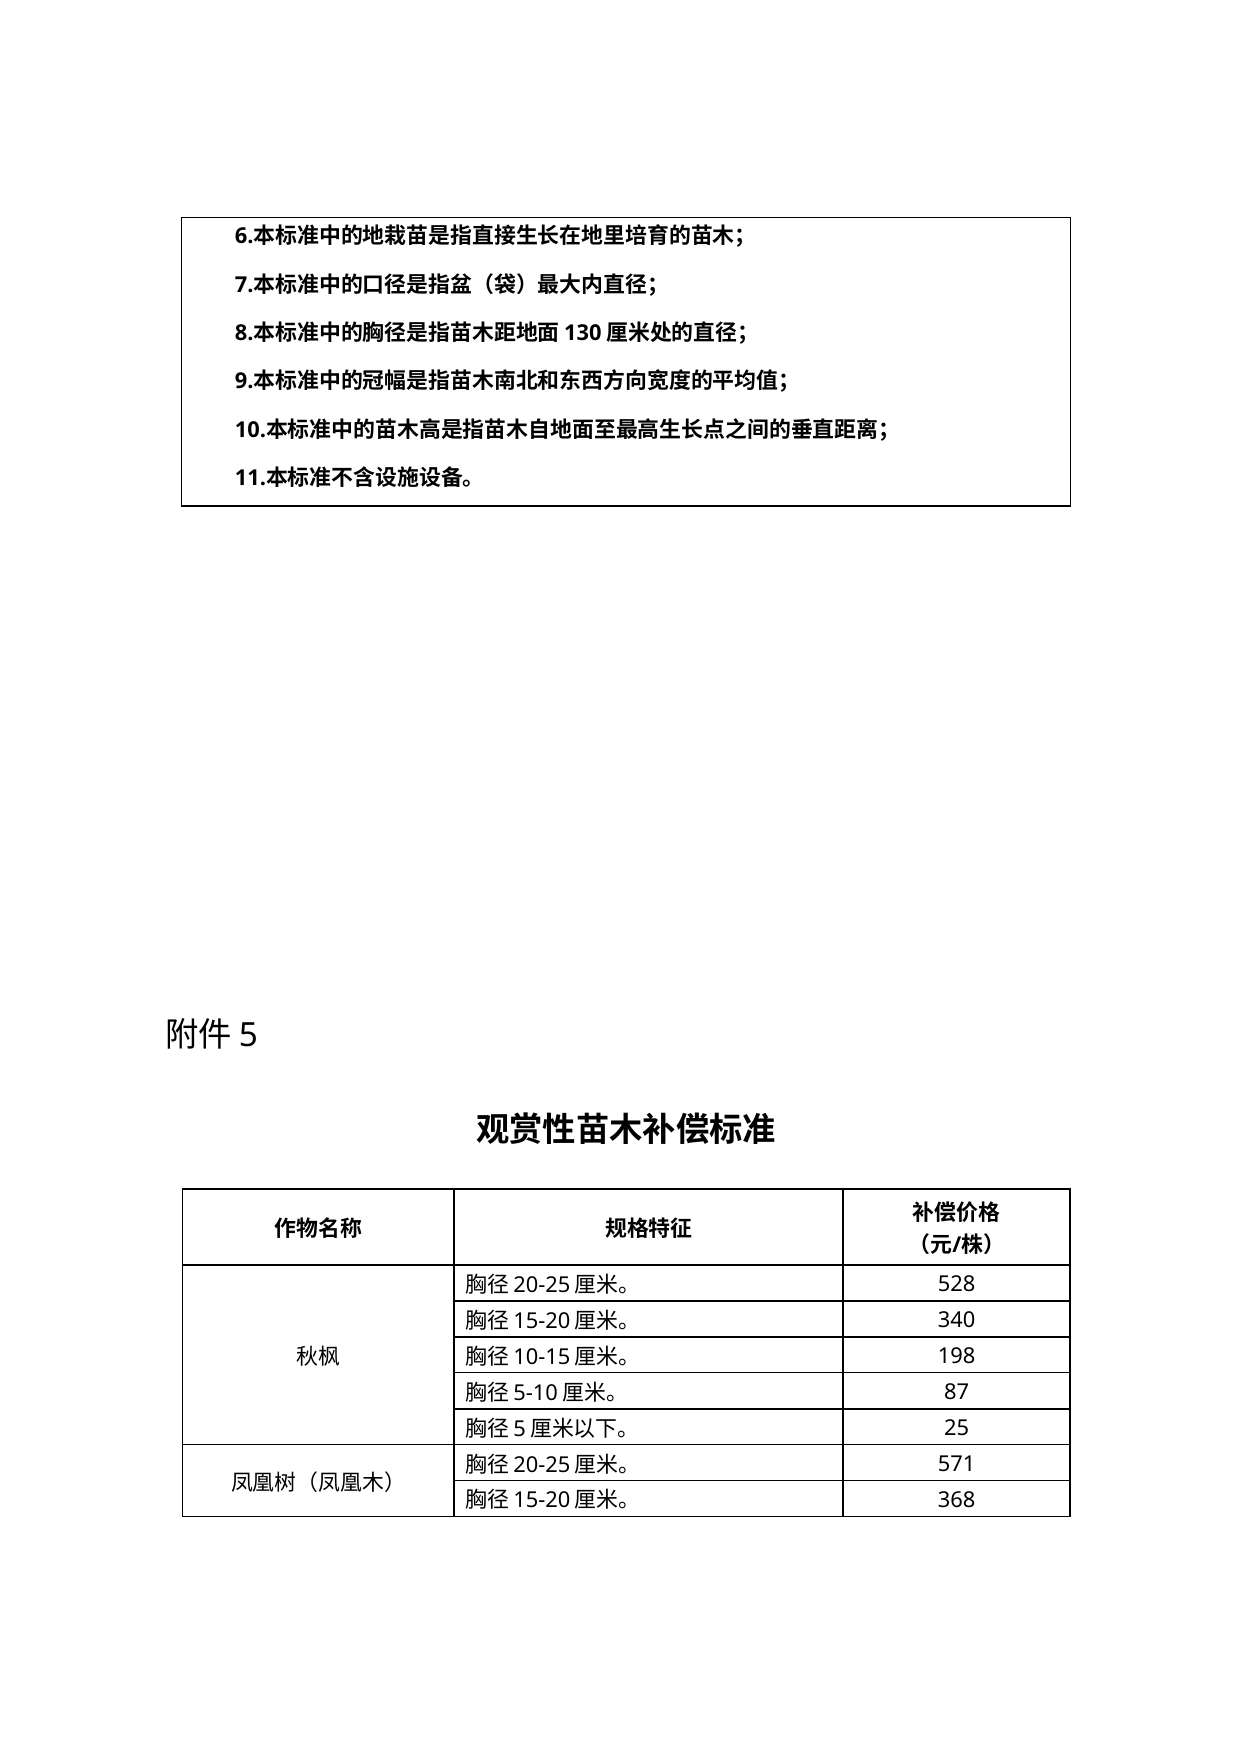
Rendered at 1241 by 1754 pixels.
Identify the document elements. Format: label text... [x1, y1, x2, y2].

table_cell 胸径15-20厘米。 [455, 1481, 842, 1516]
table_cell 571 [844, 1445, 1069, 1480]
table_cell 340 [844, 1302, 1069, 1336]
table_header 补偿价格 （元/株） [844, 1190, 1069, 1264]
table_cell 胸径5-10厘米。 [455, 1373, 842, 1408]
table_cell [182, 218, 1070, 505]
table_cell 秋枫 [183, 1266, 453, 1444]
table_cell 胸径10-15厘米。 [455, 1338, 842, 1372]
text 附件5 [165, 1000, 1087, 1065]
table_header 作物名称 [183, 1190, 453, 1264]
table_header 规格特征 [455, 1190, 842, 1264]
table_cell 凤凰树（凤凰木） [183, 1445, 453, 1516]
table_cell 368 [844, 1481, 1069, 1516]
table_cell 胸径5厘米以下。 [455, 1410, 842, 1444]
table_cell 87 [844, 1373, 1069, 1408]
table_cell 胸径20-25厘米。 [455, 1445, 842, 1480]
table_cell 528 [844, 1266, 1069, 1300]
table_cell 胸径15-20厘米。 [455, 1302, 842, 1336]
text 观赏性苗木补偿标准 [165, 1094, 1087, 1159]
table_cell 25 [844, 1410, 1069, 1444]
table_cell 胸径20-25厘米。 [455, 1266, 842, 1300]
table_cell 198 [844, 1338, 1069, 1372]
